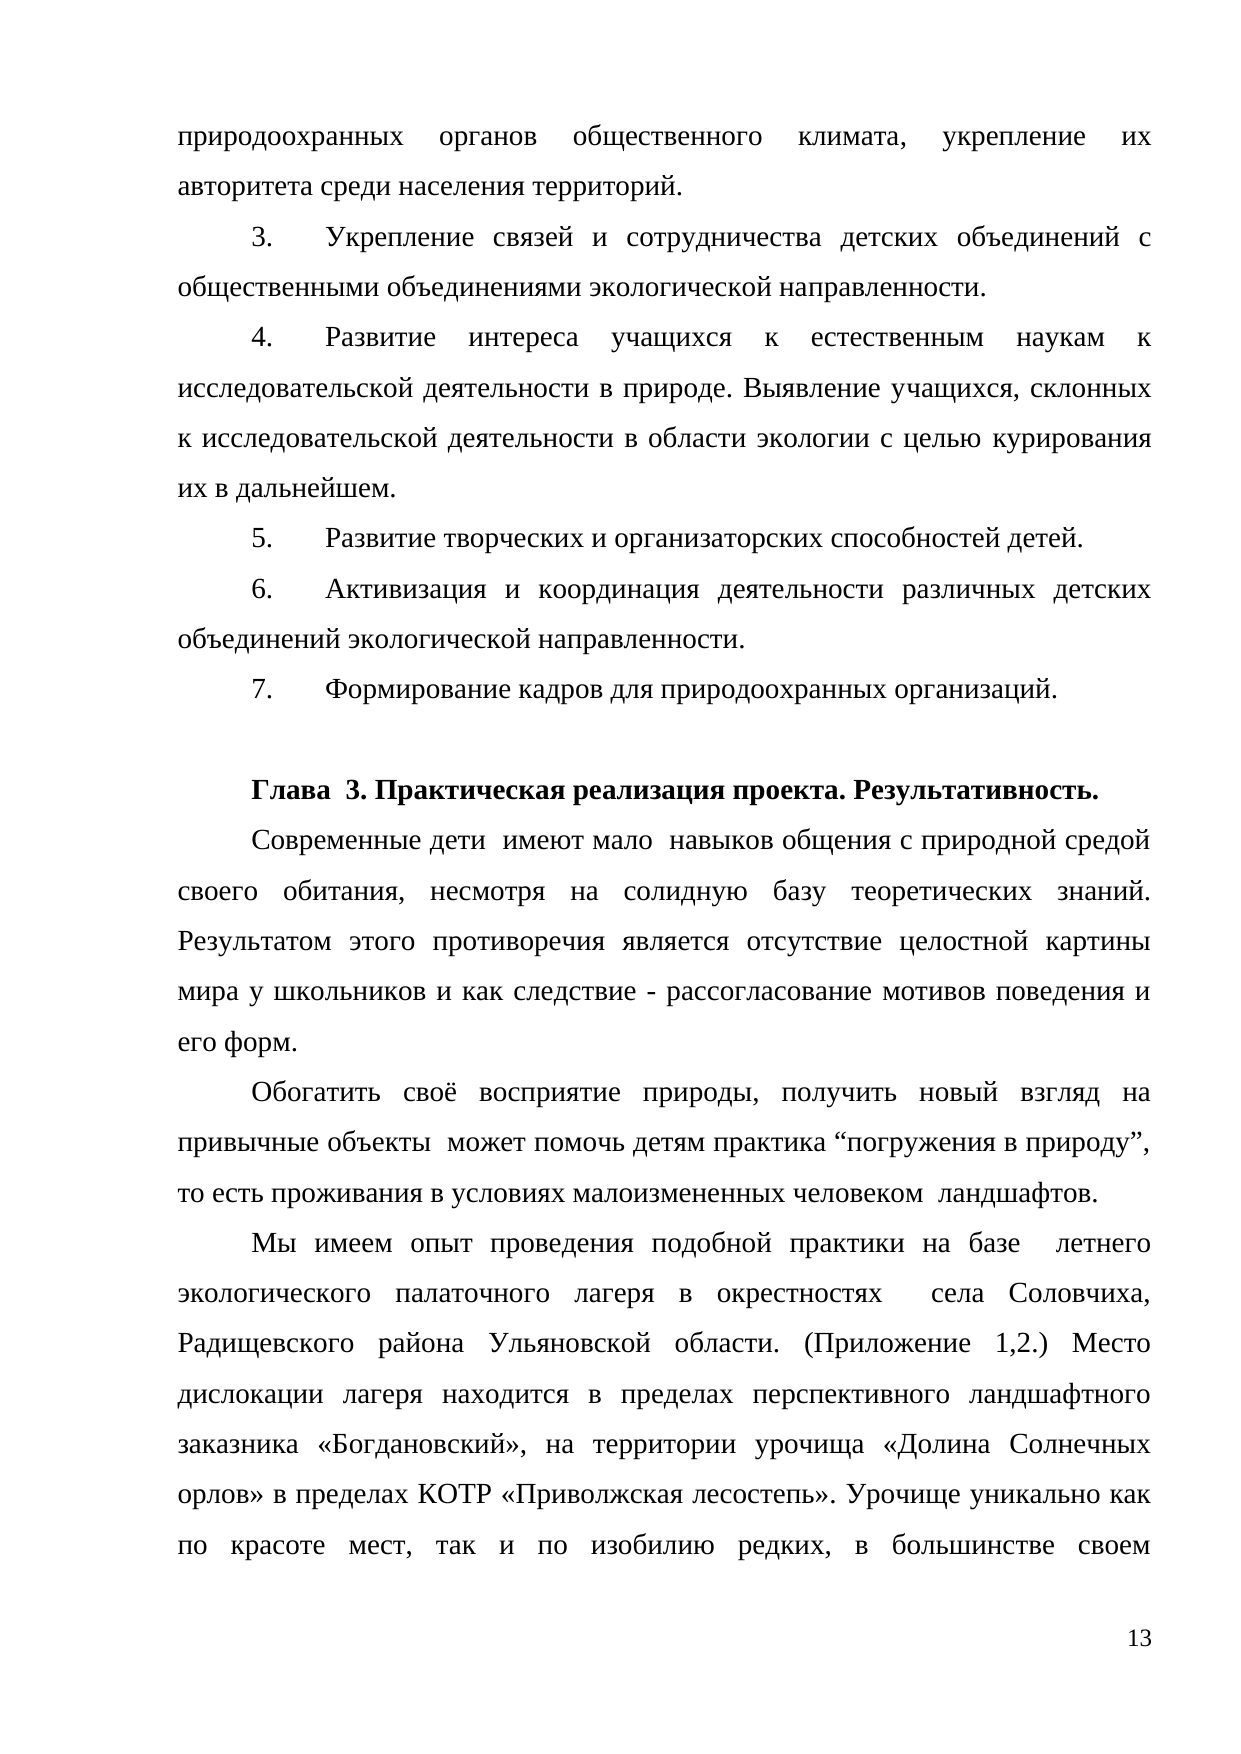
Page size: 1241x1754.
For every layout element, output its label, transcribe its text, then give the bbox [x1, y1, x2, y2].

list Развитие интереса учащихся к естественным наукам к исследовательской деятельности в природе. Выявление учащихся, склонных к исследовательской деятельности в области экологии с целью курирования их в дальнейшем. [177, 319, 1152, 504]
list Укрепление связей и сотрудничества детских объединений с общественными объединениями экологической направленности. [177, 219, 1152, 303]
text Современные дети имеют мало навыков общения с природной средой своего обитания, несмотря на солидную базу теоретических знаний. Результатом этого противоречия является отсутствие целостной картины мира у школьников и как следствие - рассогласование мотивов поведения и его форм. [177, 822, 1152, 1057]
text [177, 1225, 1152, 1560]
text Глава 3. Практическая реализация проекта. Результативность. [177, 772, 1152, 806]
title Активизация и координация деятельности различных детских объединений экологической направленности. [177, 571, 1152, 655]
text Обогатить своё восприятие природы, получить новый взгляд на привычные объекты может помочь детям практика “погружения в природу”, то есть проживания в условиях малоизмененных человеком ландшафтов. [177, 1074, 1152, 1208]
list Развитие творческих и организаторских способностей детей. [177, 521, 1152, 554]
title Формирование кадров для природоохранных организаций. [177, 672, 1152, 705]
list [177, 118, 1152, 202]
